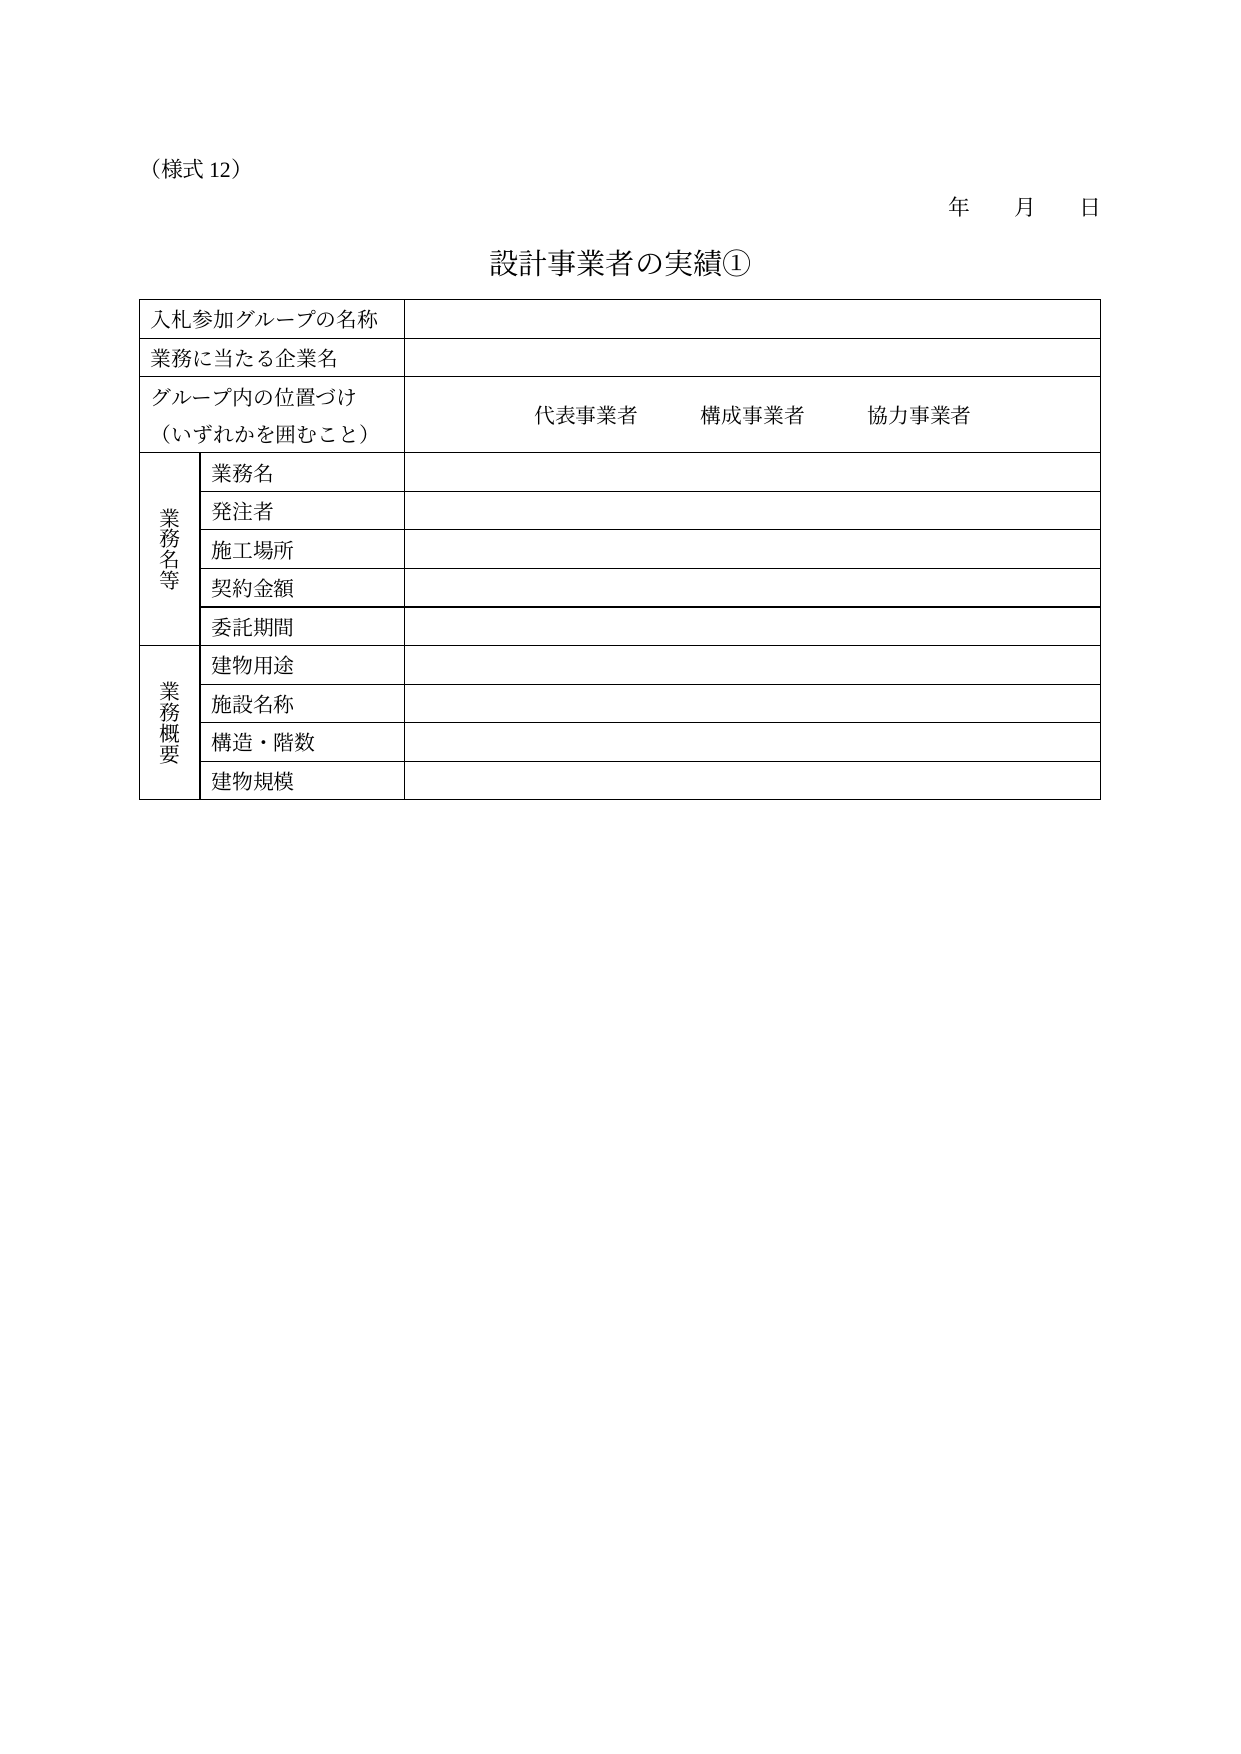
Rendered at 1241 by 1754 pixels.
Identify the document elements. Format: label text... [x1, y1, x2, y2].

text 設計事業者の実績① [139, 224, 1101, 299]
table_cell [405, 530, 1100, 568]
table_cell [405, 492, 1100, 529]
table_cell [405, 723, 1100, 761]
table_cell 業務に当たる企業名 [140, 339, 404, 376]
table_cell [405, 569, 1100, 606]
table_cell 構造・階数 [201, 723, 404, 761]
text 年 月 日 [139, 187, 1101, 224]
text （様式12） [139, 149, 1101, 187]
table_header 入札参加グループの名称 [140, 300, 404, 338]
table_cell 業務名 [201, 453, 404, 491]
table_cell 建物用途 [201, 646, 404, 683]
table_cell 委託期間 [201, 608, 404, 645]
table_cell 施工場所 [201, 530, 404, 568]
table_cell 発注者 [201, 492, 404, 529]
table_cell [405, 453, 1100, 491]
table_cell [405, 339, 1100, 376]
table_cell 契約金額 [201, 569, 404, 606]
table_cell 業務概要 [140, 646, 199, 799]
table_cell [405, 685, 1100, 722]
table_cell [405, 762, 1100, 799]
table_cell 施設名称 [201, 685, 404, 722]
table_header [405, 300, 1100, 338]
table_cell 代表事業者 構成事業者 協力事業者 [405, 377, 1100, 452]
table_cell 業務名等 [140, 453, 199, 645]
table_cell [405, 608, 1100, 645]
table_cell グループ内の位置づけ （いずれかを囲むこと） [140, 377, 404, 452]
table_cell [405, 646, 1100, 683]
table_cell 建物規模 [201, 762, 404, 799]
